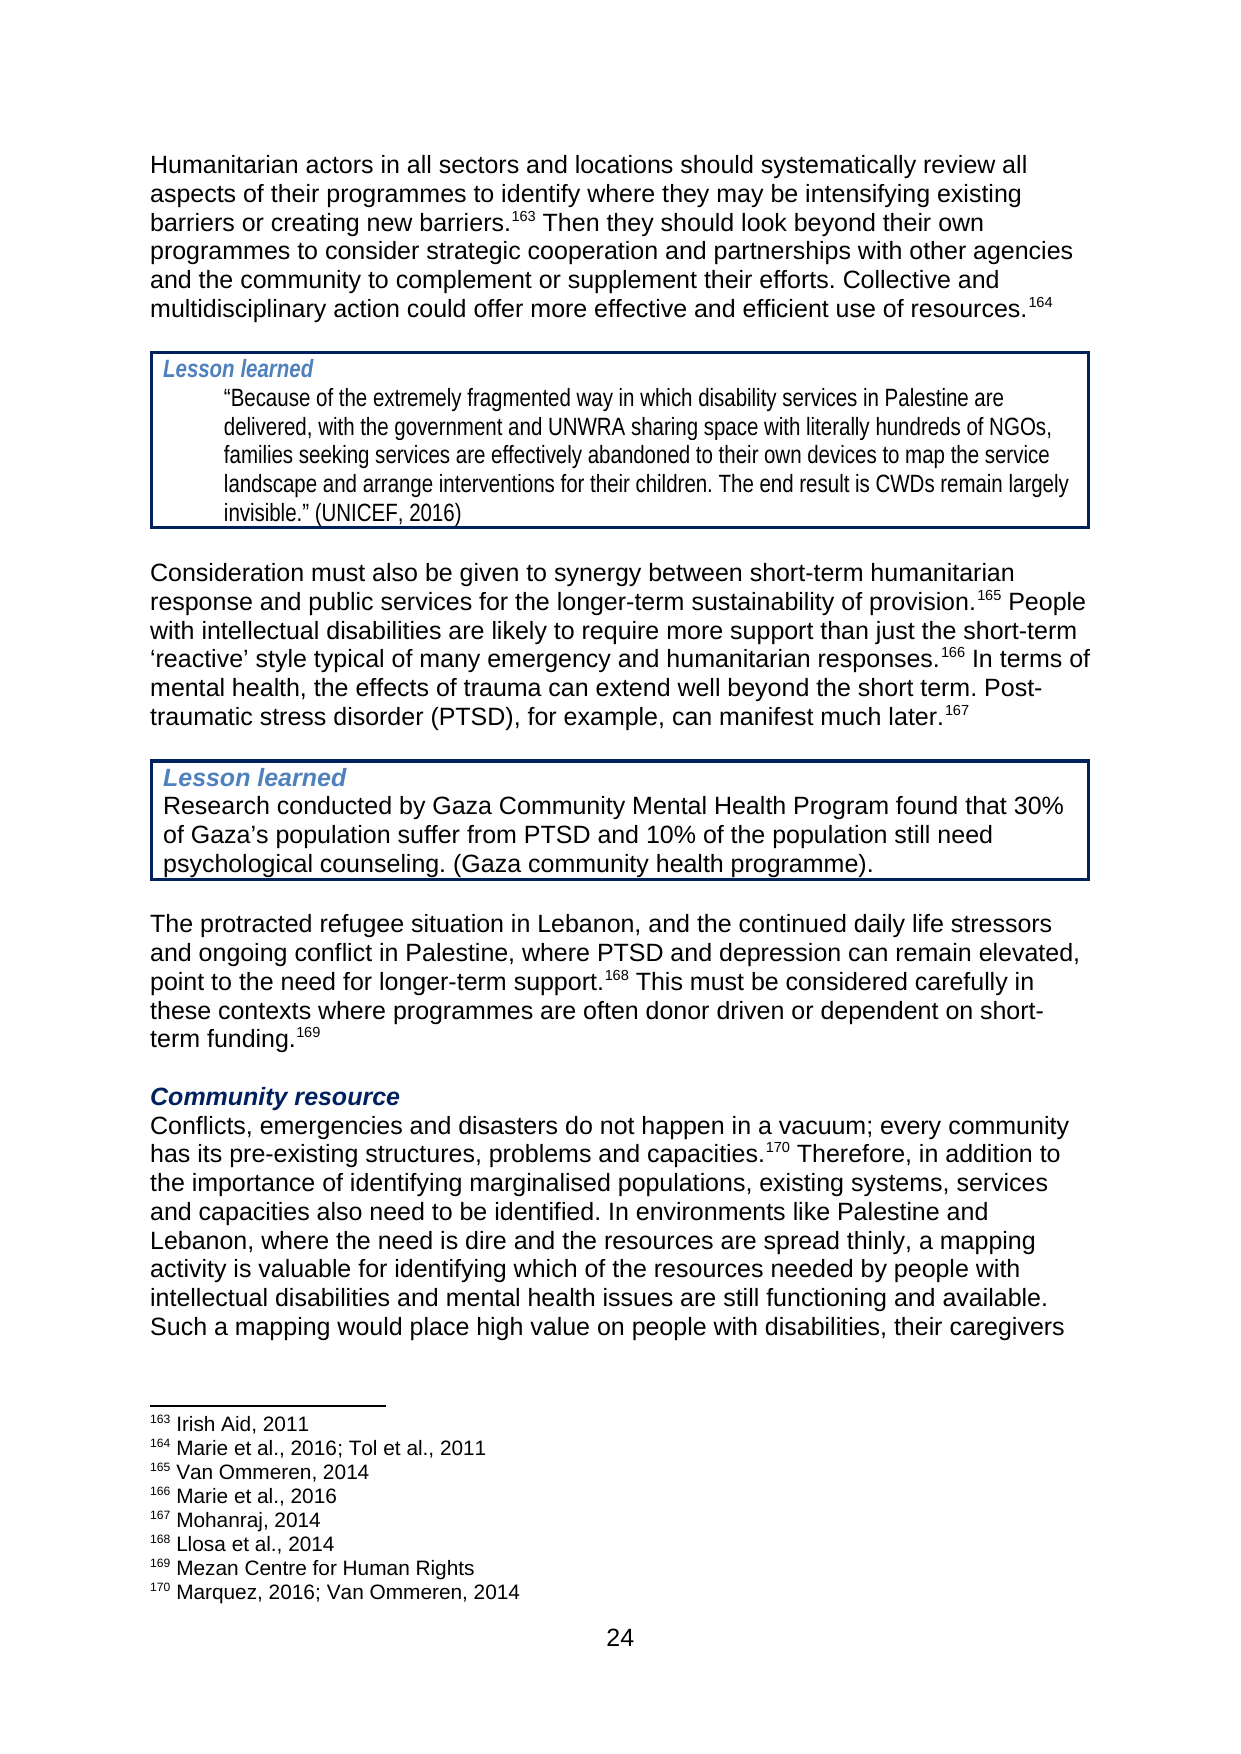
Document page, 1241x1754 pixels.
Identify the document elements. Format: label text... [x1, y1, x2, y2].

table_header Lesson learned Research conducted by Gaza Community Mental Health Program found that 30% of Gaza’s population suffer from PTSD and 10% of the population still need psychological counseling. (Gaza community health programme). [153, 763, 1087, 877]
subtitle Community resource [150, 1082, 1090, 1111]
text The protracted refugee situation in Lebanon, and the continued daily life stressors and ongoing conflict in Palestine, where PTSD and depression can remain elevated, point to the need for longer-term support. This must be considered carefully in these contexts where programmes are often donor driven or dependent on short-term funding. [150, 909, 1090, 1053]
text Humanitarian actors in all sectors and locations should systematically review all aspects of their programmes to identify where they may be intensifying existing barriers or creating new barriers. Then they should look beyond their own programmes to consider strategic cooperation and partnerships with other agencies and the community to complement or supplement their efforts. Collective and multidisciplinary action could offer more effective and efficient use of resources. [150, 150, 1090, 322]
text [150, 1111, 1090, 1341]
table_header Lesson learned “Because of the extremely fragmented way in which disability services in Palestine are delivered, with the government and UNWRA sharing space with literally hundreds of NGOs, families seeking services are effectively abandoned to their own devices to map the service landscape and arrange interventions for their children. The end result is CWDs remain largely invisible.” (UNICEF, 2016) [153, 354, 1087, 526]
text Consideration must also be given to synergy between short-term humanitarian response and public services for the longer-term sustainability of provision. People with intellectual disabilities are likely to require more support than just the short-term ‘reactive’ style typical of many emergency and humanitarian responses. In terms of mental health, the effects of trauma can extend well beyond the short term. Post-traumatic stress disorder (PTSD), for example, can manifest much later. [150, 558, 1090, 731]
